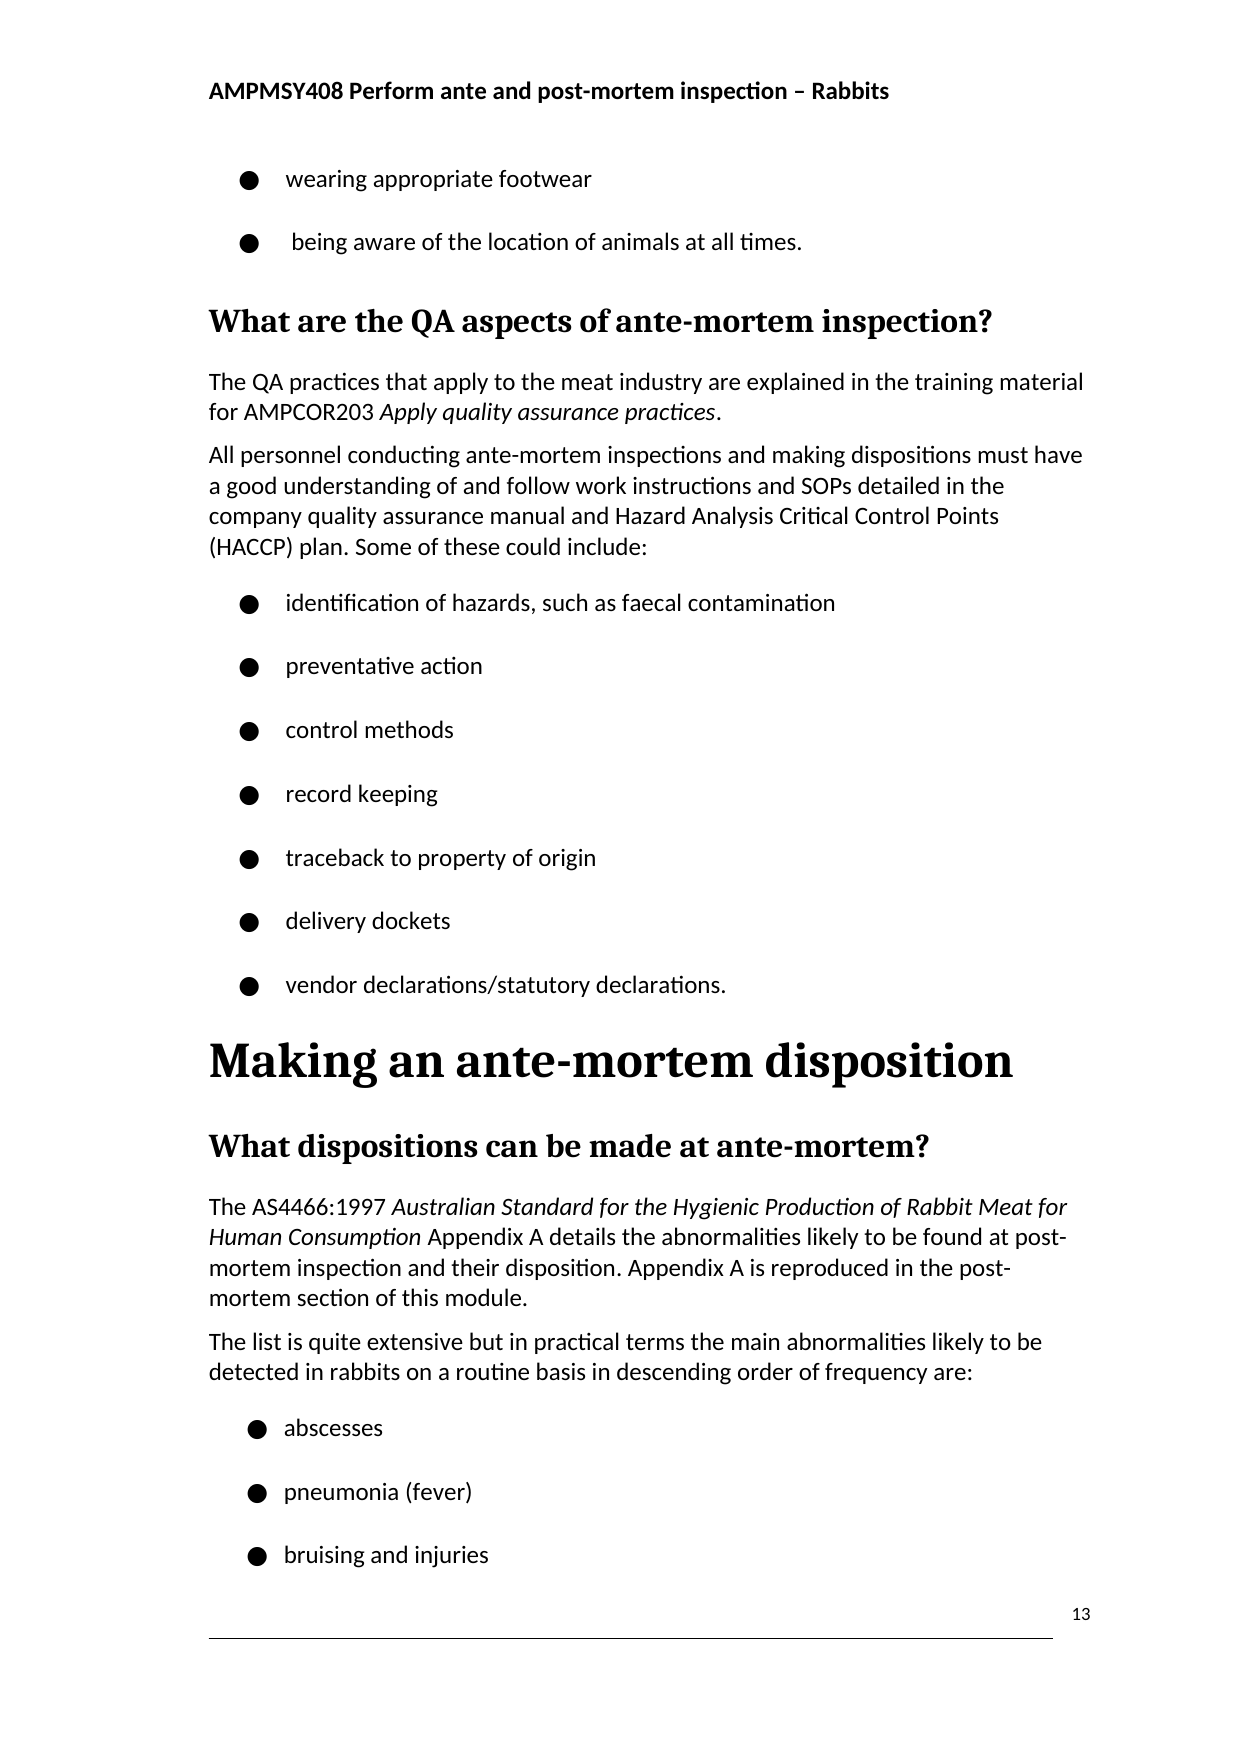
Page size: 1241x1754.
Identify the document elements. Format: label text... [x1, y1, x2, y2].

text The list is quite extensive but in practical terms the main abnormalities likely to be detected in rabbits on a routine basis in descending order of frequency are: [208, 1326, 1090, 1387]
list pneumonia (fever) [246, 1463, 1090, 1514]
list bruising and injuries [246, 1527, 1090, 1578]
list delivery dockets [238, 893, 1090, 944]
list control methods [238, 701, 1090, 753]
text What dispositions can be made at ante-mortem? [208, 1128, 1090, 1166]
text What are the QA aspects of ante-mortem inspection? [208, 302, 1090, 341]
list traceback to property of origin [238, 829, 1090, 880]
list abscesses [246, 1399, 1090, 1450]
list record keeping [238, 765, 1090, 816]
text All personnel conducting ante-mortem inspections and making dispositions must have a good understanding of and follow work instructions and SOPs detailed in the company quality assurance manual and Hazard Analysis Critical Control Points (HACCP) plan. Some of these could include: [208, 439, 1090, 561]
list being aware of the location of animals at all times. [238, 214, 1090, 265]
text Making an ante-mortem disposition [208, 1033, 1090, 1090]
list vendor declarations/statutory declarations. [238, 956, 1090, 1008]
text The QA practices that apply to the meat industry are explained in the training material for AMPCOR203 Apply quality assurance practices. [208, 366, 1090, 427]
list wearing appropriate footwear [238, 150, 1090, 201]
list preventative action [238, 638, 1090, 689]
list identification of hazards, such as faecal contamination [238, 574, 1090, 625]
text The AS4466:1997 Australian Standard for the Hygienic Production of Rabbit Meat for Human Consumption Appendix A details the abnormalities likely to be found at post-mortem inspection and their disposition. Appendix A is reproduced in the post-mortem section of this module. [208, 1191, 1090, 1313]
